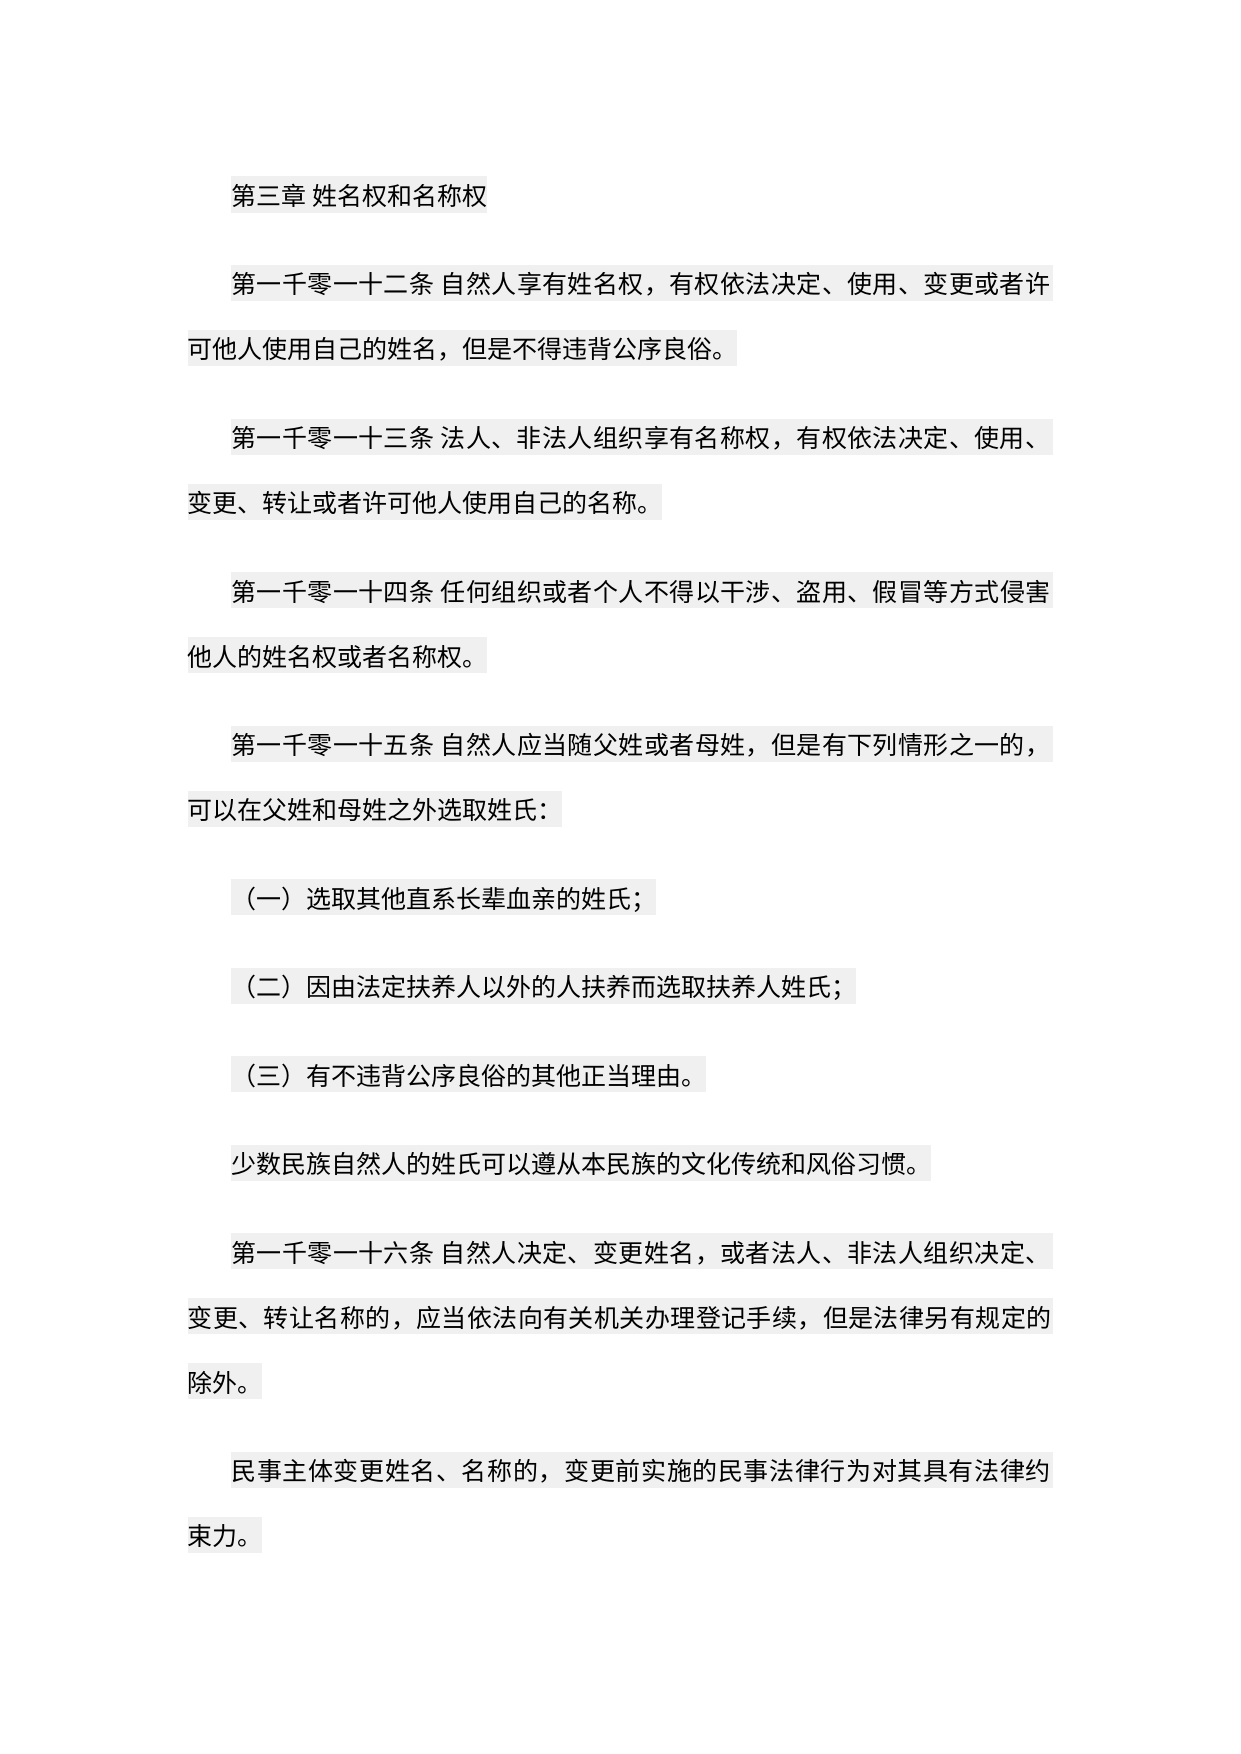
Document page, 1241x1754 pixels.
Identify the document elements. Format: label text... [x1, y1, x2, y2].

text 第一千零一十三条 法人、非法人组织享有名称权，有权依法决定、使用、变更、转让或者许可他人使用自己的名称。 [187, 404, 1053, 534]
text 第一千零一十四条 任何组织或者个人不得以干涉、盗用、假冒等方式侵害他人的姓名权或者名称权。 [187, 558, 1053, 688]
text （一）选取其他直系长辈血亲的姓氏； [187, 865, 1053, 930]
text 第三章 姓名权和名称权 [187, 162, 1053, 227]
text 第一千零一十六条 自然人决定、变更姓名，或者法人、非法人组织决定、变更、转让名称的，应当依法向有关机关办理登记手续，但是法律另有规定的除外。 [187, 1219, 1053, 1414]
text （三）有不违背公序良俗的其他正当理由。 [187, 1042, 1053, 1107]
text 第一千零一十二条 自然人享有姓名权，有权依法决定、使用、变更或者许可他人使用自己的姓名，但是不得违背公序良俗。 [187, 251, 1053, 381]
text 少数民族自然人的姓氏可以遵从本民族的文化传统和风俗习惯。 [187, 1130, 1053, 1195]
text （二）因由法定扶养人以外的人扶养而选取扶养人姓氏； [187, 953, 1053, 1018]
text 第一千零一十五条 自然人应当随父姓或者母姓，但是有下列情形之一的，可以在父姓和母姓之外选取姓氏： [187, 711, 1053, 841]
text 民事主体变更姓名、名称的，变更前实施的民事法律行为对其具有法律约束力。 [187, 1437, 1053, 1567]
